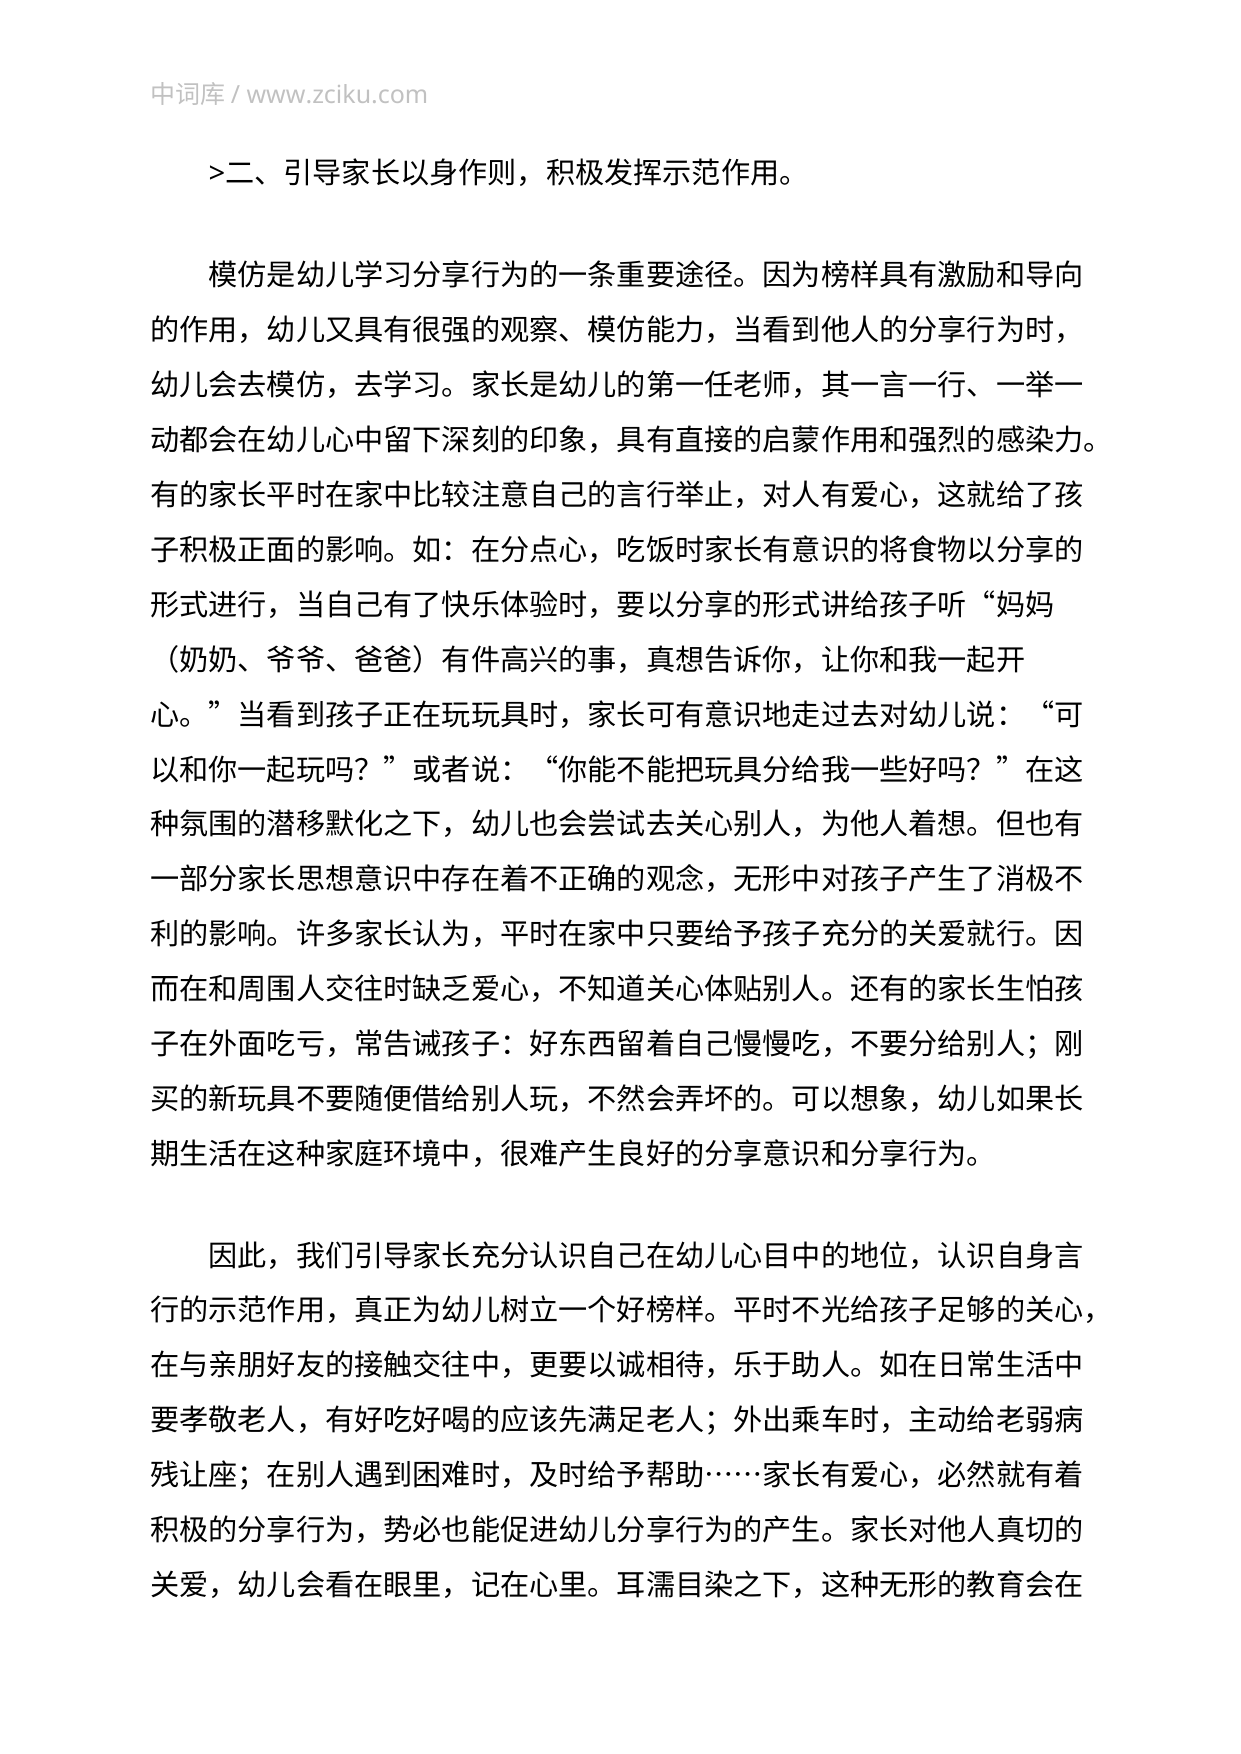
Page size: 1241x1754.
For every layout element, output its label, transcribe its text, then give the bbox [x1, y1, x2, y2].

text >二、引导家长以身作则，积极发挥示范作用。 [150, 150, 1090, 192]
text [150, 1232, 1090, 1604]
text 模仿是幼儿学习分享行为的一条重要途径。因为榜样具有激励和导向的作用，幼儿又具有很强的观察、模仿能力，当看到他人的分享行为时，幼儿会去模仿，去学习。家长是幼儿的第一任老师，其一言一行、一举一动都会在幼儿心中留下深刻的印象，具有直接的启蒙作用和强烈的感染力。有的家长平时在家中比较注意自己的言行举止，对人有爱心，这就给了孩子积极正面的影响。如：在分点心，吃饭时家长有意识的将食物以分享的形式进行，当自己有了快乐体验时，要以分享的形式讲给孩子听“妈妈（奶奶、爷爷、爸爸）有件高兴的事，真想告诉你，让你和我一起开心。”当看到孩子正在玩玩具时，家长可有意识地走过去对幼儿说：“可以和你一起玩吗？”或者说：“你能不能把玩具分给我一些好吗？”在这种氛围的潜移默化之下，幼儿也会尝试去关心别人，为他人着想。但也有一部分家长思想意识中存在着不正确的观念，无形中对孩子产生了消极不利的影响。许多家长认为，平时在家中只要给予孩子充分的关爱就行。因而在和周围人交往时缺乏爱心，不知道关心体贴别人。还有的家长生怕孩子在外面吃亏，常告诫孩子：好东西留着自己慢慢吃，不要分给别人；刚买的新玩具不要随便借给别人玩，不然会弄坏的。可以想象，幼儿如果长期生活在这种家庭环境中，很难产生良好的分享意识和分享行为。 [150, 252, 1090, 1173]
